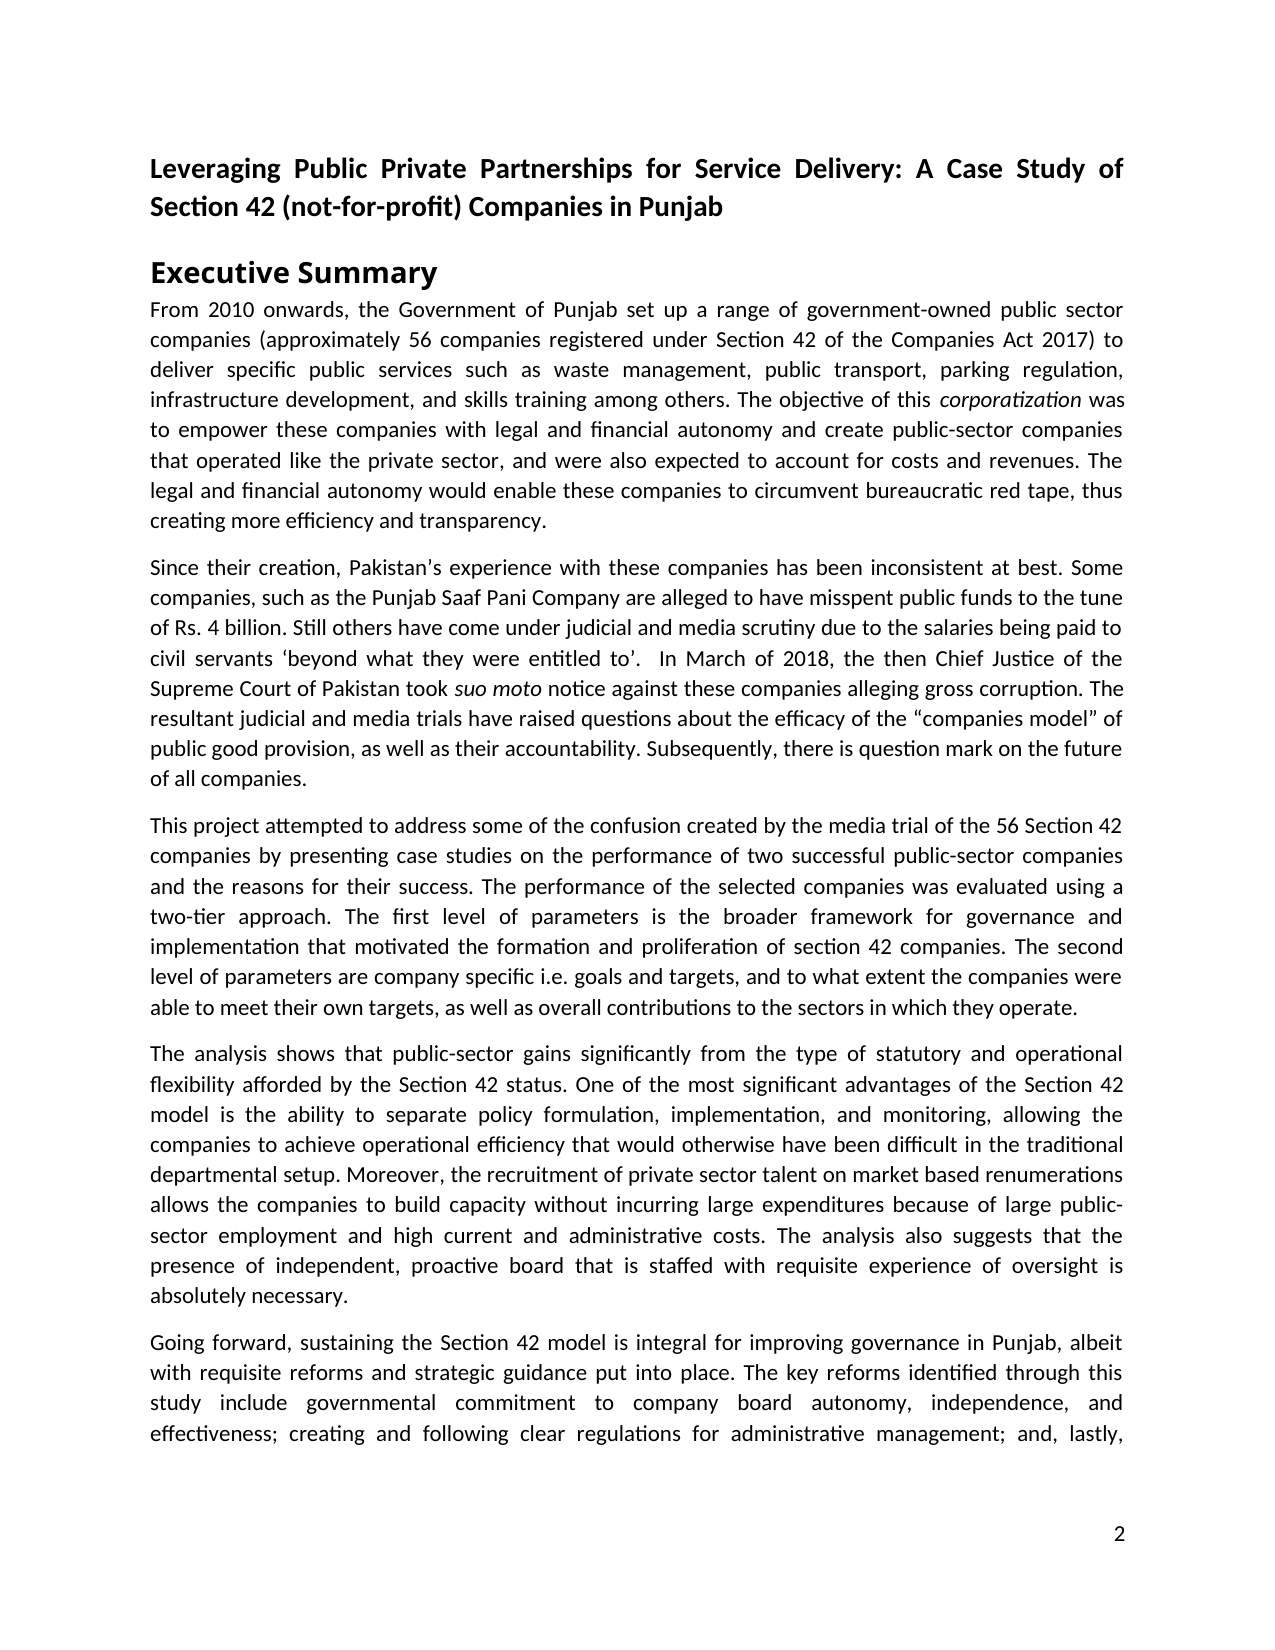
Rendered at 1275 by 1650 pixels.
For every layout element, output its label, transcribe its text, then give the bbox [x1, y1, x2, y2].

text Leveraging Public Private Partnerships for Service Delivery: A Case Study of Section 42 (not-for-profit) Companies in Punjab [150, 150, 1125, 224]
text The analysis shows that public-sector gains significantly from the type of statutory and operational flexibility afforded by the Section 42 status. One of the most significant advantages of the Section 42 model is the ability to separate policy formulation, implementation, and monitoring, allowing the companies to achieve operational efficiency that would otherwise have been difficult in the traditional departmental setup. Moreover, the recruitment of private sector talent on market based renumerations allows the companies to build capacity without incurring large expenditures because of large public-sector employment and high current and administrative costs. The analysis also suggests that the presence of independent, proactive board that is staffed with requisite experience of oversight is absolutely necessary. [150, 1039, 1125, 1309]
subtitle Executive Summary [150, 252, 1125, 292]
text This project attempted to address some of the confusion created by the media trial of the 56 Section 42 companies by presenting case studies on the performance of two successful public-sector companies and the reasons for their success. The performance of the selected companies was evaluated using a two-tier approach. The first level of parameters is the broader framework for governance and implementation that motivated the formation and proliferation of section 42 companies. The second level of parameters are company specific i.e. goals and targets, and to what extent the companies were able to meet their own targets, as well as overall contributions to the sectors in which they operate. [150, 811, 1125, 1021]
text Since their creation, Pakistan’s experience with these companies has been inconsistent at best. Some companies, such as the Punjab Saaf Pani Company are alleged to have misspent public funds to the tune of Rs. 4 billion. Still others have come under judicial and media scrutiny due to the salaries being paid to civil servants ‘beyond what they were entitled to’. In March of 2018, the then Chief Justice of the Supreme Court of Pakistan took suo moto notice against these companies alleging gross corruption. The resultant judicial and media trials have raised questions about the efficacy of the “companies model” of public good provision, as well as their accountability. Subsequently, there is question mark on the future of all companies. [150, 553, 1125, 792]
text From 2010 onwards, the Government of Punjab set up a range of government-owned public sector companies (approximately 56 companies registered under Section 42 of the Companies Act 2017) to deliver specific public services such as waste management, public transport, parking regulation, infrastructure development, and skills training among others. The objective of this corporatization was to empower these companies with legal and financial autonomy and create public-sector companies that operated like the private sector, and were also expected to account for costs and revenues. The legal and financial autonomy would enable these companies to circumvent bureaucratic red tape, thus creating more efficiency and transparency. [150, 295, 1125, 534]
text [150, 1328, 1125, 1447]
